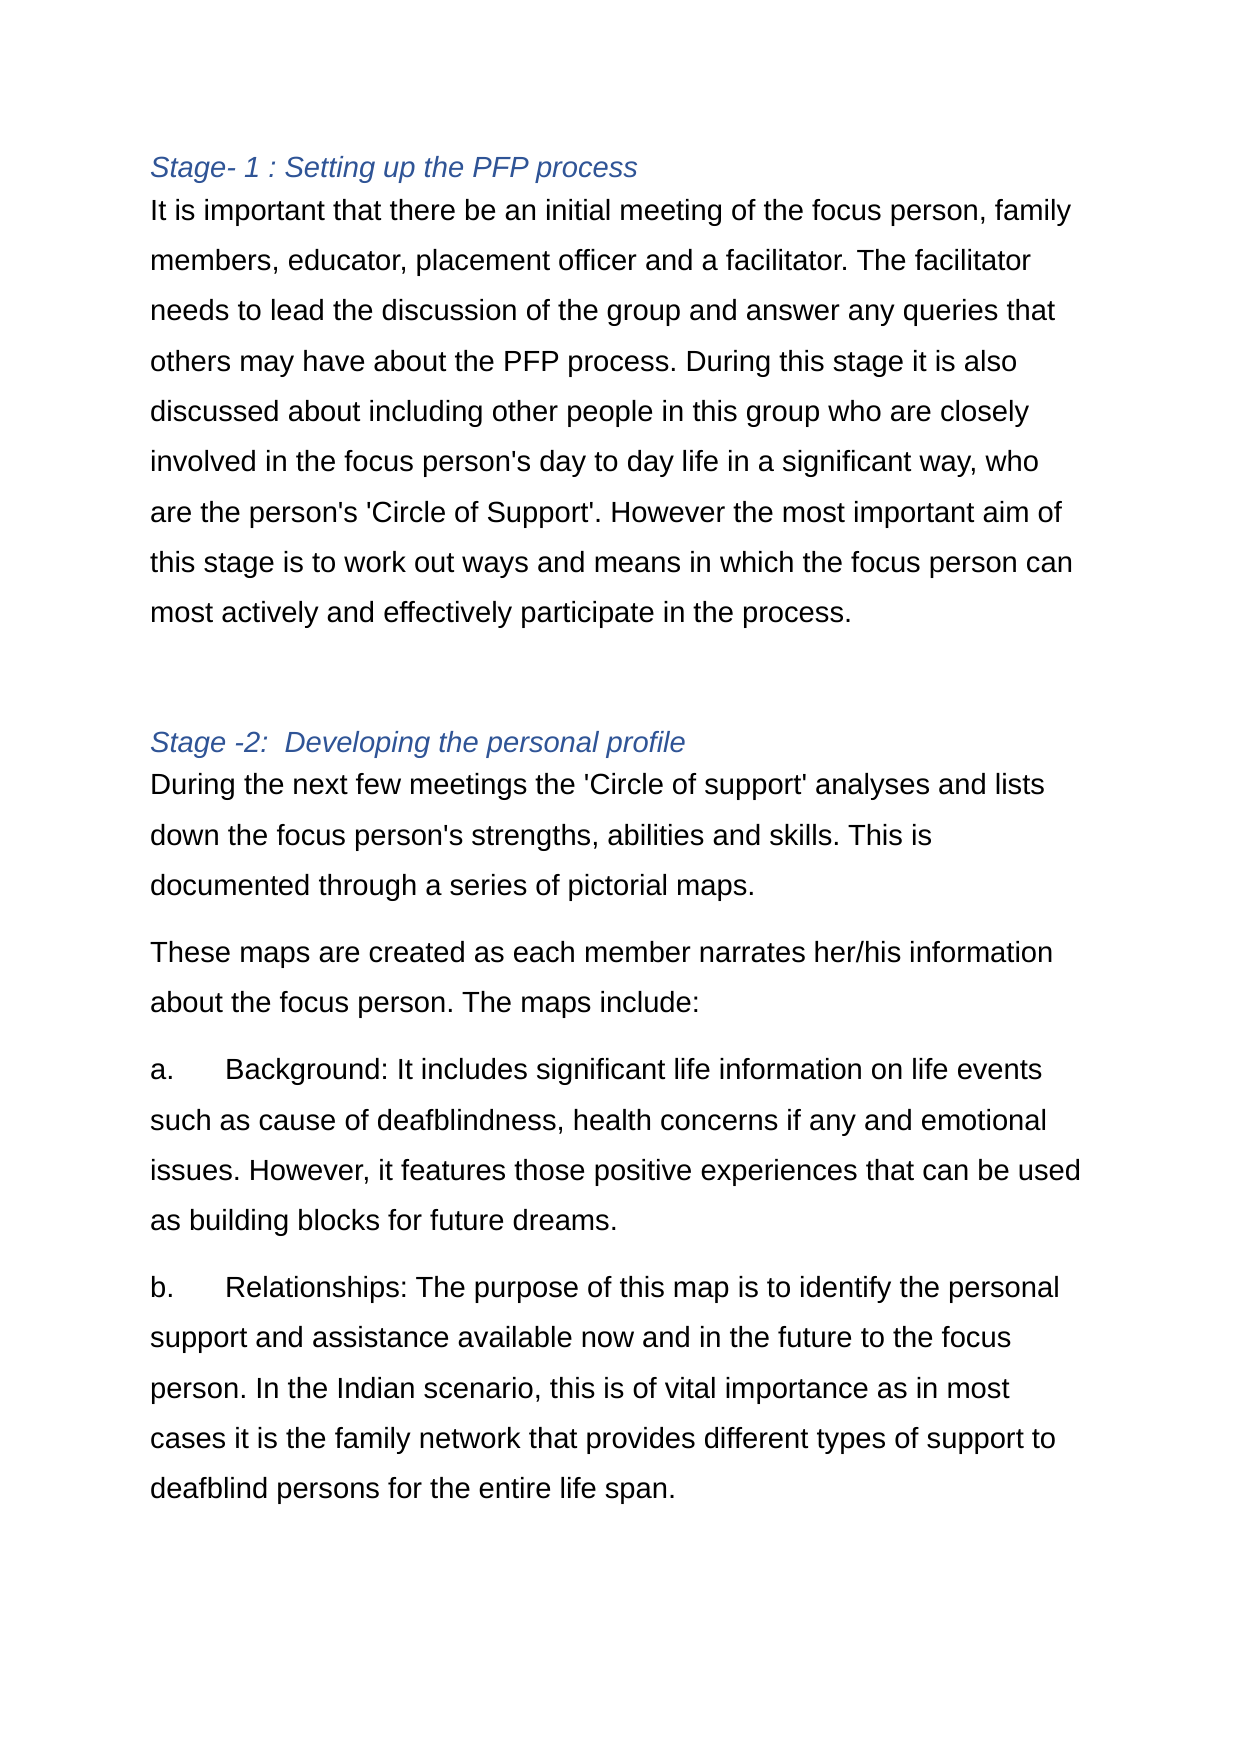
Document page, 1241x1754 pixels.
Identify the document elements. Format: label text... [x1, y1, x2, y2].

text a. Background: It includes significant life information on life events such as cause of deafblindness, health concerns if any and emotional issues. However, it features those positive experiences that can be used as building blocks for future dreams. [150, 1052, 1090, 1237]
text During the next few meetings the 'Circle of support' analyses and lists down the focus person's strengths, abilities and skills. This is documented through a series of pictorial maps. [150, 767, 1090, 901]
text These maps are created as each member narrates her/his information about the focus person. The maps include: [150, 935, 1090, 1019]
text b. Relationships: The purpose of this map is to identify the personal support and assistance available now and in the future to the focus person. In the Indian scenario, this is of vital importance as in most cases it is the family network that provides different types of support to deafblind persons for the entire life span. [150, 1270, 1090, 1505]
subtitle Stage -2: Developing the personal profile [150, 724, 1090, 758]
text It is important that there be an initial meeting of the focus person, family members, educator, placement officer and a facilitator. The facilitator needs to lead the discussion of the group and answer any queries that others may have about the PFP process. During this stage it is also discussed about including other people in this group who are closely involved in the focus person's day to day life in a significant way, who are the person's 'Circle of Support'. However the most important aim of this stage is to work out ways and means in which the focus person can most actively and effectively participate in the process. [150, 193, 1090, 629]
subtitle Stage- 1 : Setting up the PFP process [150, 150, 1090, 183]
